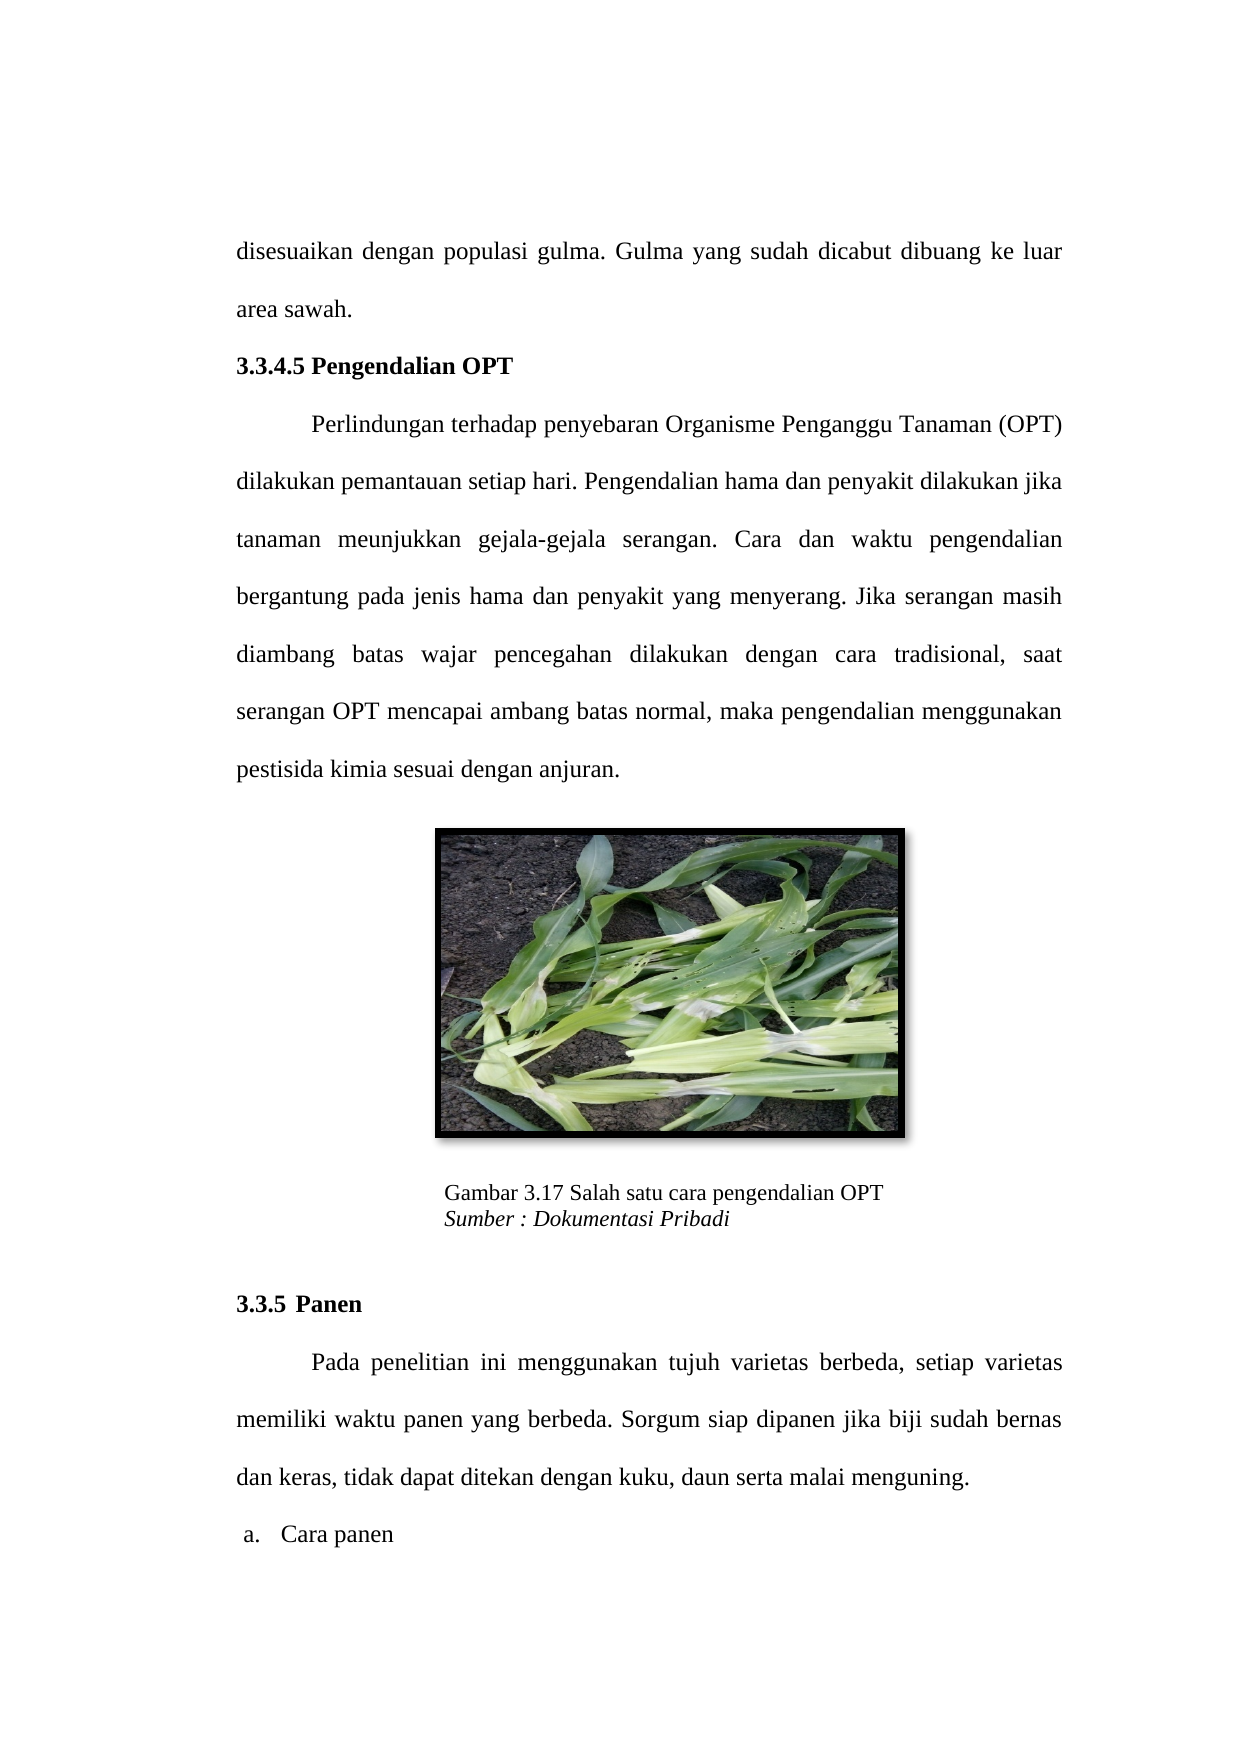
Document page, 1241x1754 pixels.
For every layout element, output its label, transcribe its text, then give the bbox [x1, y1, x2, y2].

list Perlindungan terhadap penyebaran Organisme Penganggu Tanaman (OPT) dilakukan pemantauan setiap hari. Pengendalian hama dan penyakit dilakukan jika tanaman meunjukkan gejala-gejala serangan. Cara dan waktu pengendalian bergantung pada jenis hama dan penyakit yang menyerang. Jika serangan masih diambang batas wajar pencegahan dilakukan dengan cara tradisional, saat serangan OPT mencapai ambang batas normal, maka pengendalian menggunakan pestisida kimia sesuai dengan anjuran. [236, 409, 1063, 782]
list Pada penelitian ini menggunakan tujuh varietas berbeda, setiap varietas memiliki waktu panen yang berbeda. Sorgum siap dipanen jika biji sudah bernas dan keras, tidak dapat ditekan dengan kuku, daun serta malai menguning. [236, 1347, 1063, 1491]
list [236, 236, 1063, 322]
list Panen [236, 1289, 1063, 1318]
list Cara panen [243, 1519, 1063, 1548]
picture [441, 835, 898, 1131]
list Pengendalian OPT [236, 351, 1063, 380]
text Sumber : Dokumentasi Pribadi [369, 1205, 1063, 1232]
